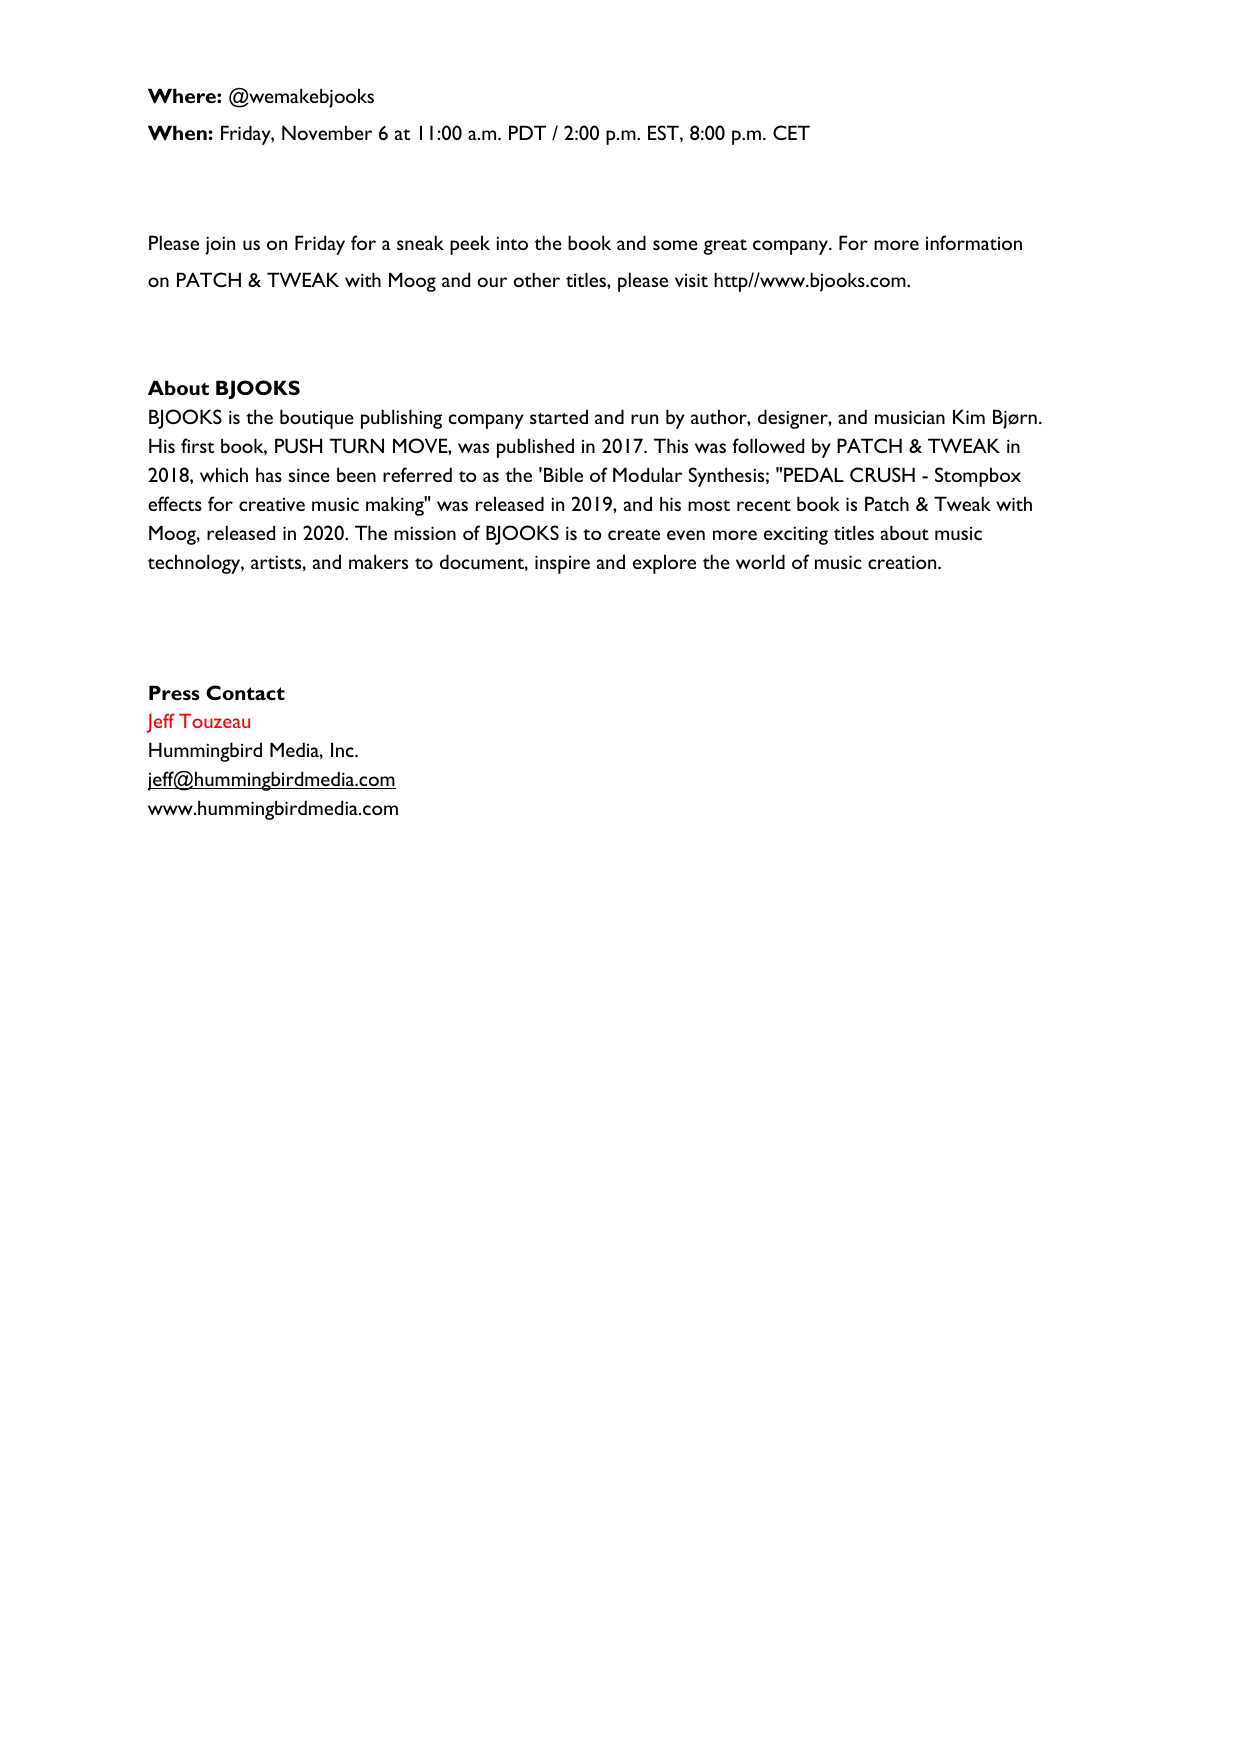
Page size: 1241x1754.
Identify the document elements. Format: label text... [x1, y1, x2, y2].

text Jeff Touzeau [148, 709, 1048, 734]
text BJOOKS is the boutique publishing company started and run by author, designer, and musician Kim Bjørn. His first book, PUSH TURN MOVE, was published in 2017. This was followed by PATCH & TWEAK in 2018, which has since been referred to as the 'Bible of Modular Synthesis; "PEDAL CRUSH - Stompbox effects for creative music making" was released in 2019, and his most recent book is Patch & Tweak with Moog, released in 2020. The mission of BJOOKS is to create even more exciting titles about music technology, artists, and makers to document, inspire and explore the world of music creation. [148, 405, 1048, 574]
text Hummingbird Media, Inc. jeff@hummingbirdmedia.com www.hummingbirdmedia.com [148, 738, 1048, 846]
text Where: @wemakebjooks When: Friday, November 6 at 11:00 a.m. PDT / 2:00 p.m. EST, 8:00 p.m. CET [148, 84, 1048, 145]
text Please join us on Friday for a sneak peek into the book and some great company. For more information on PATCH & TWEAK with Moog and our other titles, please visit http//www.bjooks.com. [148, 231, 1048, 292]
text Press Contact [148, 681, 1048, 705]
text About BJOOKS [148, 376, 1048, 401]
